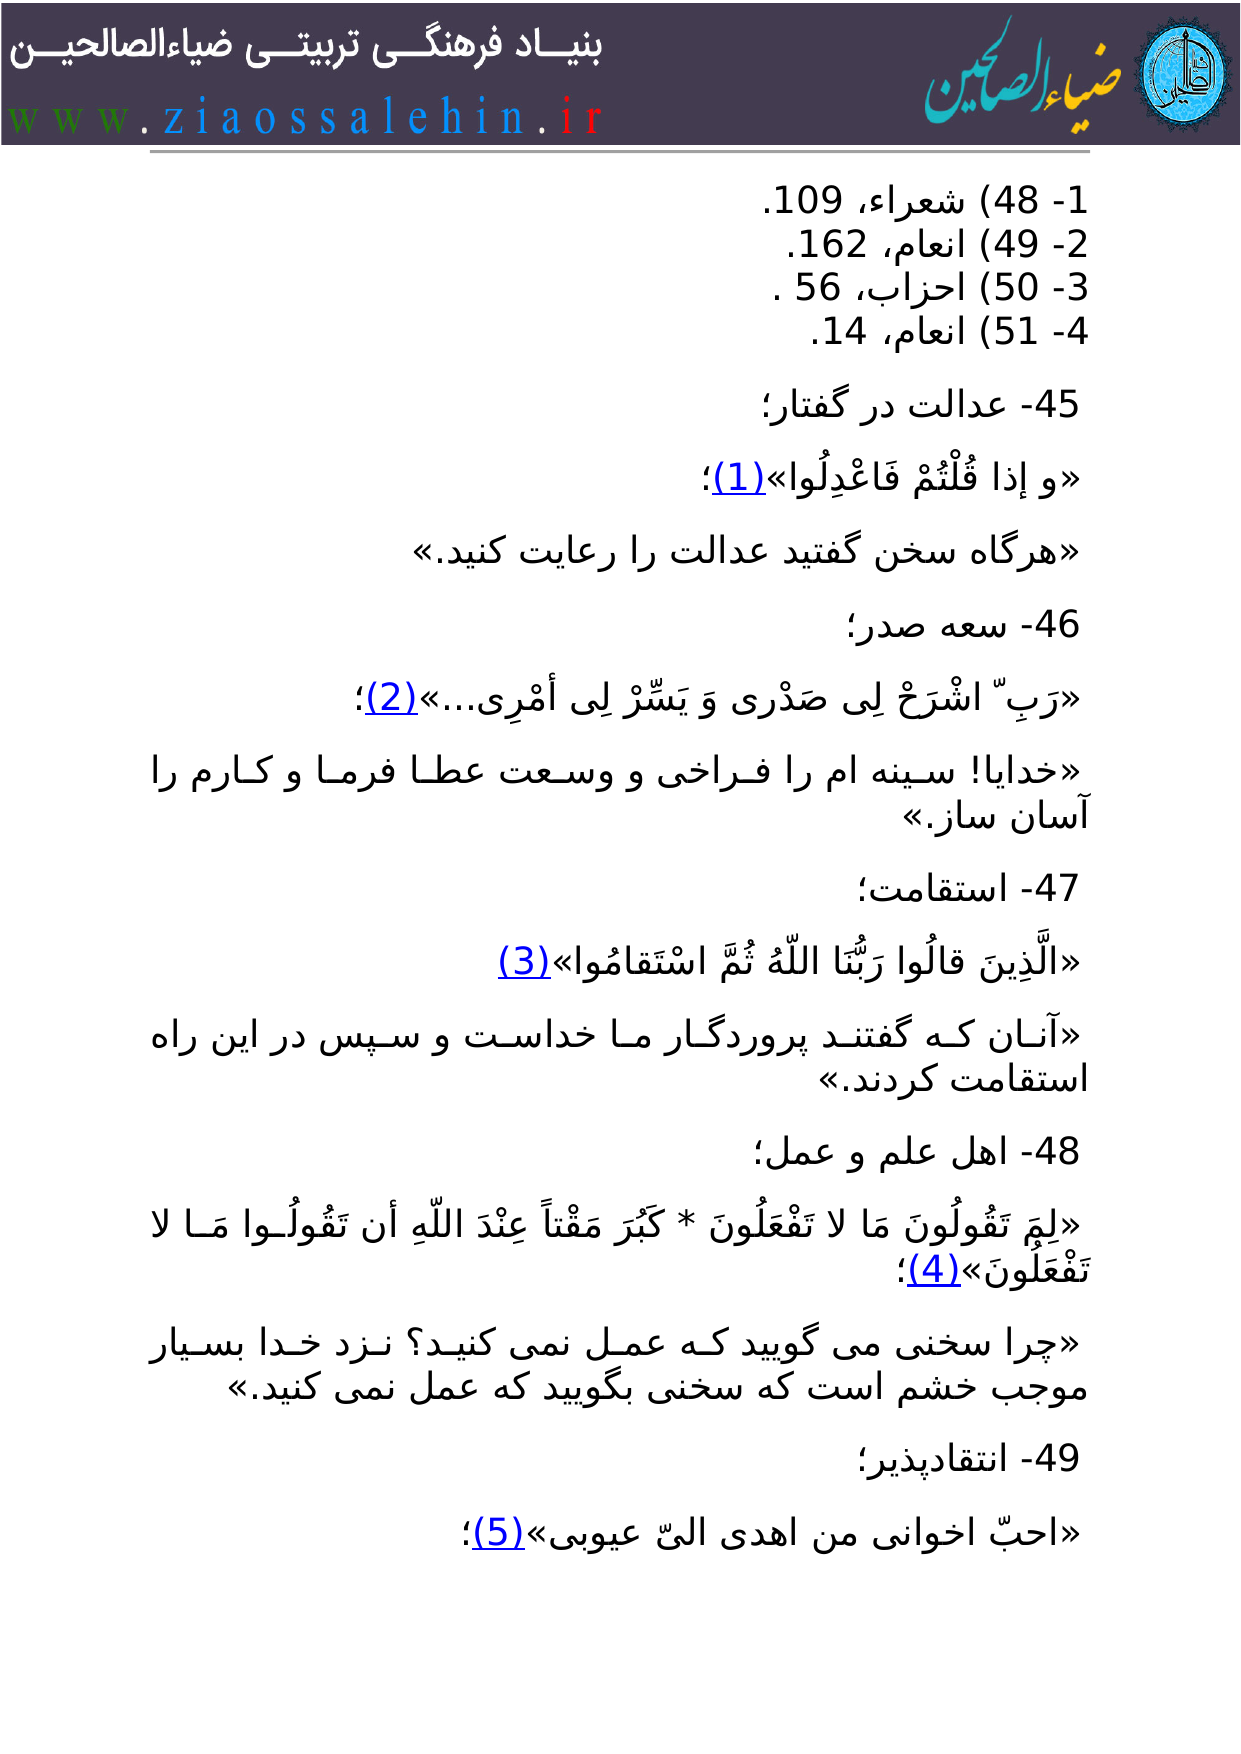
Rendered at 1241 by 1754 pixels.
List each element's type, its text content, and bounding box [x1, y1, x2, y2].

text 49- انتقادپذیر؛ [150, 1437, 1090, 1481]
text «و إذا قُلْتُمْ فَاعْدِلُوا»(1)؛ [150, 456, 1090, 500]
text «هرگاه سخن گفتید عدالت را رعایت کنید.» [150, 529, 1090, 573]
text 1- 48) شعراء، 109. [150, 179, 1090, 222]
text «احبّ اخوانی من اهدی الیّ عیوبی»(5)؛ [150, 1510, 1090, 1554]
text «چرا سخنی می گویید که عمل نمی کنید؟ نزد خدا بسیار موجب خشم است که سخنی بگویید که عمل نمی کنید.» [150, 1320, 1090, 1408]
text 48- اهل علم و عمل؛ [150, 1130, 1090, 1174]
text 2- 49) انعام، 162. [150, 222, 1090, 266]
text 46- سعه صدر؛ [150, 602, 1090, 647]
text «الَّذِینَ قالُوا رَبُّنَا اللّهُ ثُمَّ اسْتَقامُوا»(3) [150, 939, 1090, 984]
text 3- 50) احزاب، 56 . [150, 266, 1090, 310]
text 45- عدالت در گفتار؛ [150, 382, 1090, 427]
text 47- استقامت؛ [150, 866, 1090, 910]
text «آنان که گفتند پروردگار ما خداست و سپس در این راه استقامت کردند.» [150, 1013, 1090, 1101]
text «خدایا! سینه ام را فراخی و وسعت عطا فرما و کارم را آسان ساز.» [150, 749, 1090, 837]
text «لِمَ تَقُولُونَ مَا لا تَفْعَلُونَ * کَبُرَ مَقْتاً عِنْدَ اللّهِ أن تَقُولُوا مَا لا تَفْعَلُونَ»(4)؛ [150, 1203, 1090, 1291]
text «رَبِ ّ اشْرَحْ لِی صَدْری وَ یَسِّرْ لِی أمْرِی...»(2)؛ [150, 676, 1090, 720]
picture [1, 3, 1241, 145]
text 4- 51) انعام، 14. [150, 310, 1090, 353]
